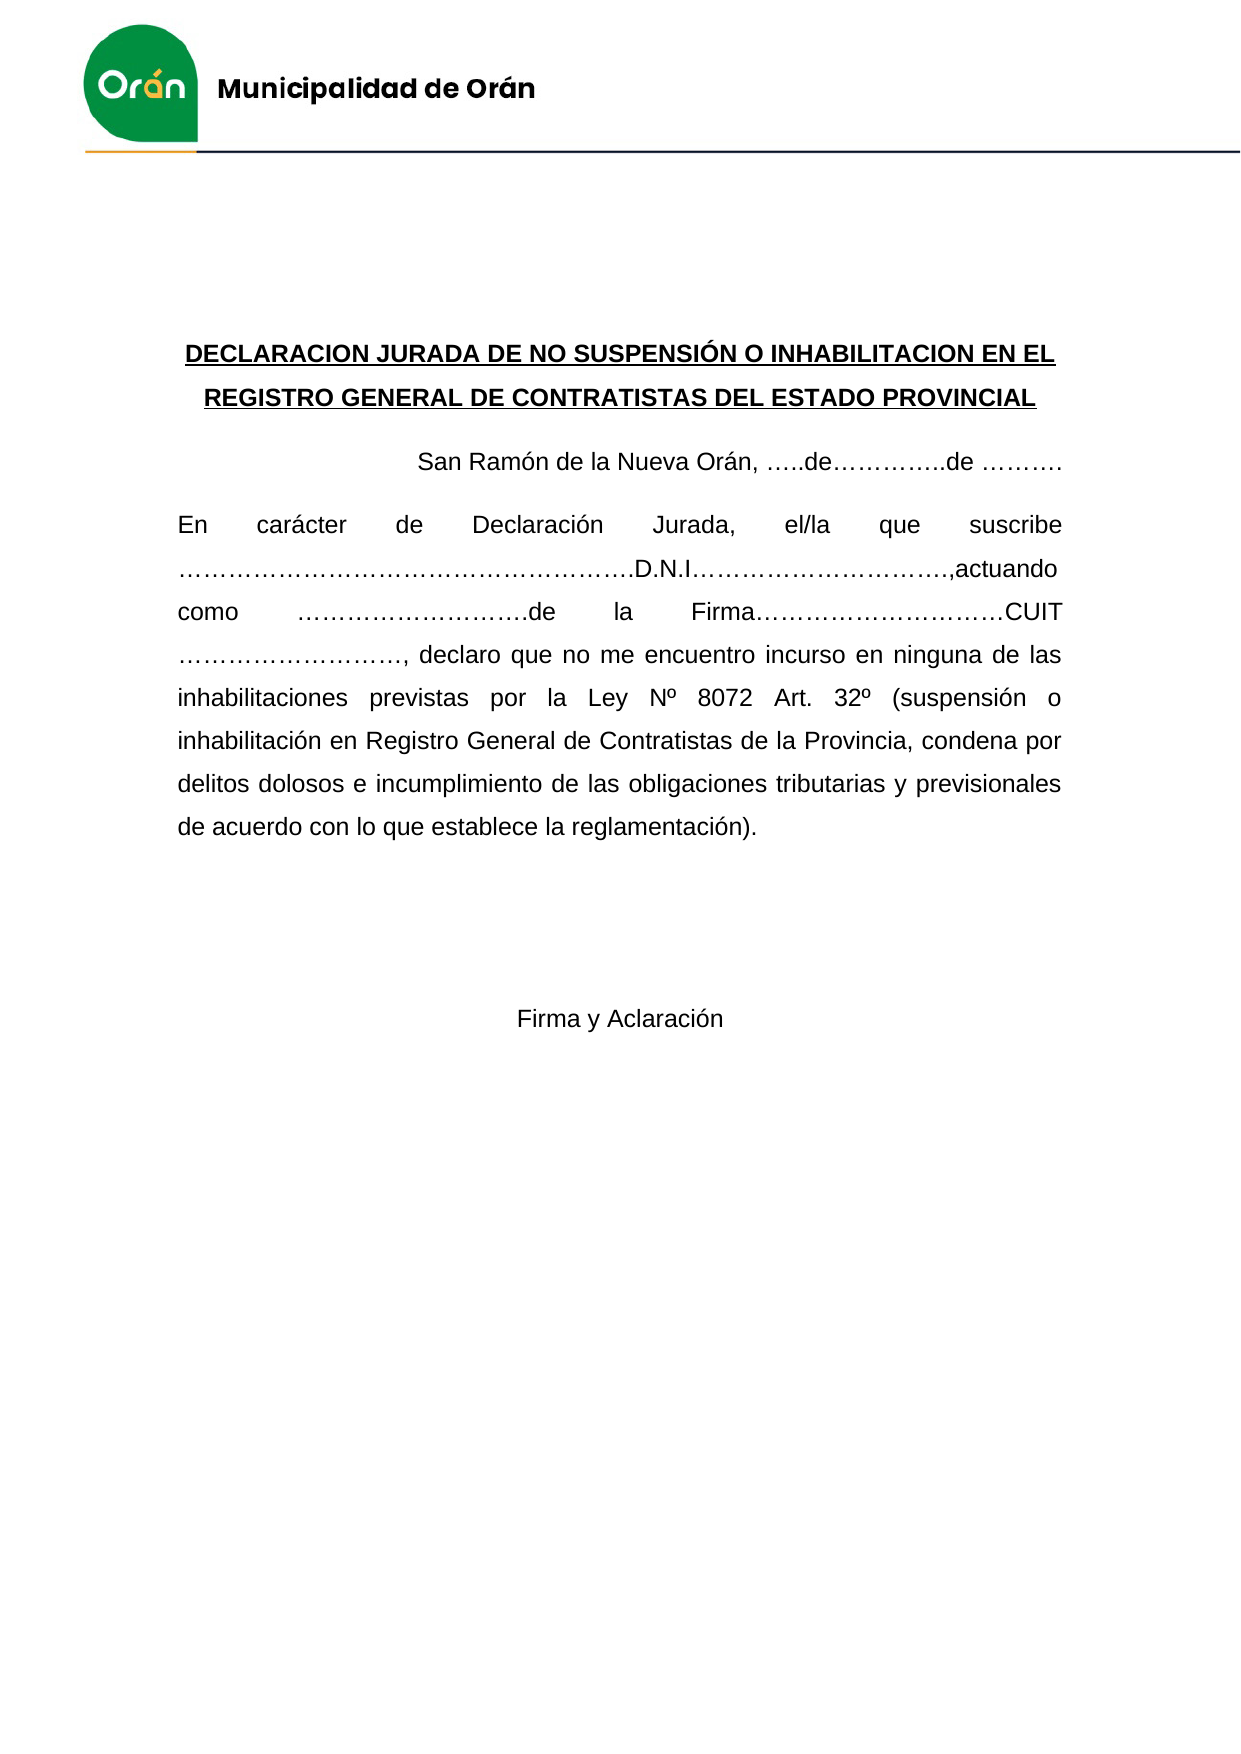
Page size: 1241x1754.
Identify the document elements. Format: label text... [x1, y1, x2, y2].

text San Ramón de la Nueva Orán, …..de…………..de ………. [177, 447, 1063, 475]
text En carácter de Declaración Jurada, el/la que suscribe ……………………………………………….D.N.I………………………….,actuando como ……………………….de la Firma…………………………CUIT ………………………, declaro que no me encuentro incurso en ninguna de las inhabilitaciones previstas por la Ley Nº 8072 Art. 32º (suspensión o inhabilitación en Registro General de Contratistas de la Provincia, condena por delitos dolosos e incumplimiento de las obligaciones tributarias y previsionales de acuerdo con lo que establece la reglamentación). [177, 511, 1063, 841]
text Firma y Aclaración [177, 1004, 1063, 1033]
text DECLARACION JURADA DE NO SUSPENSIÓN O INHABILITACION EN EL REGISTRO GENERAL DE CONTRATISTAS DEL ESTADO PROVINCIAL [177, 339, 1063, 411]
picture [31, 2, 1241, 1237]
